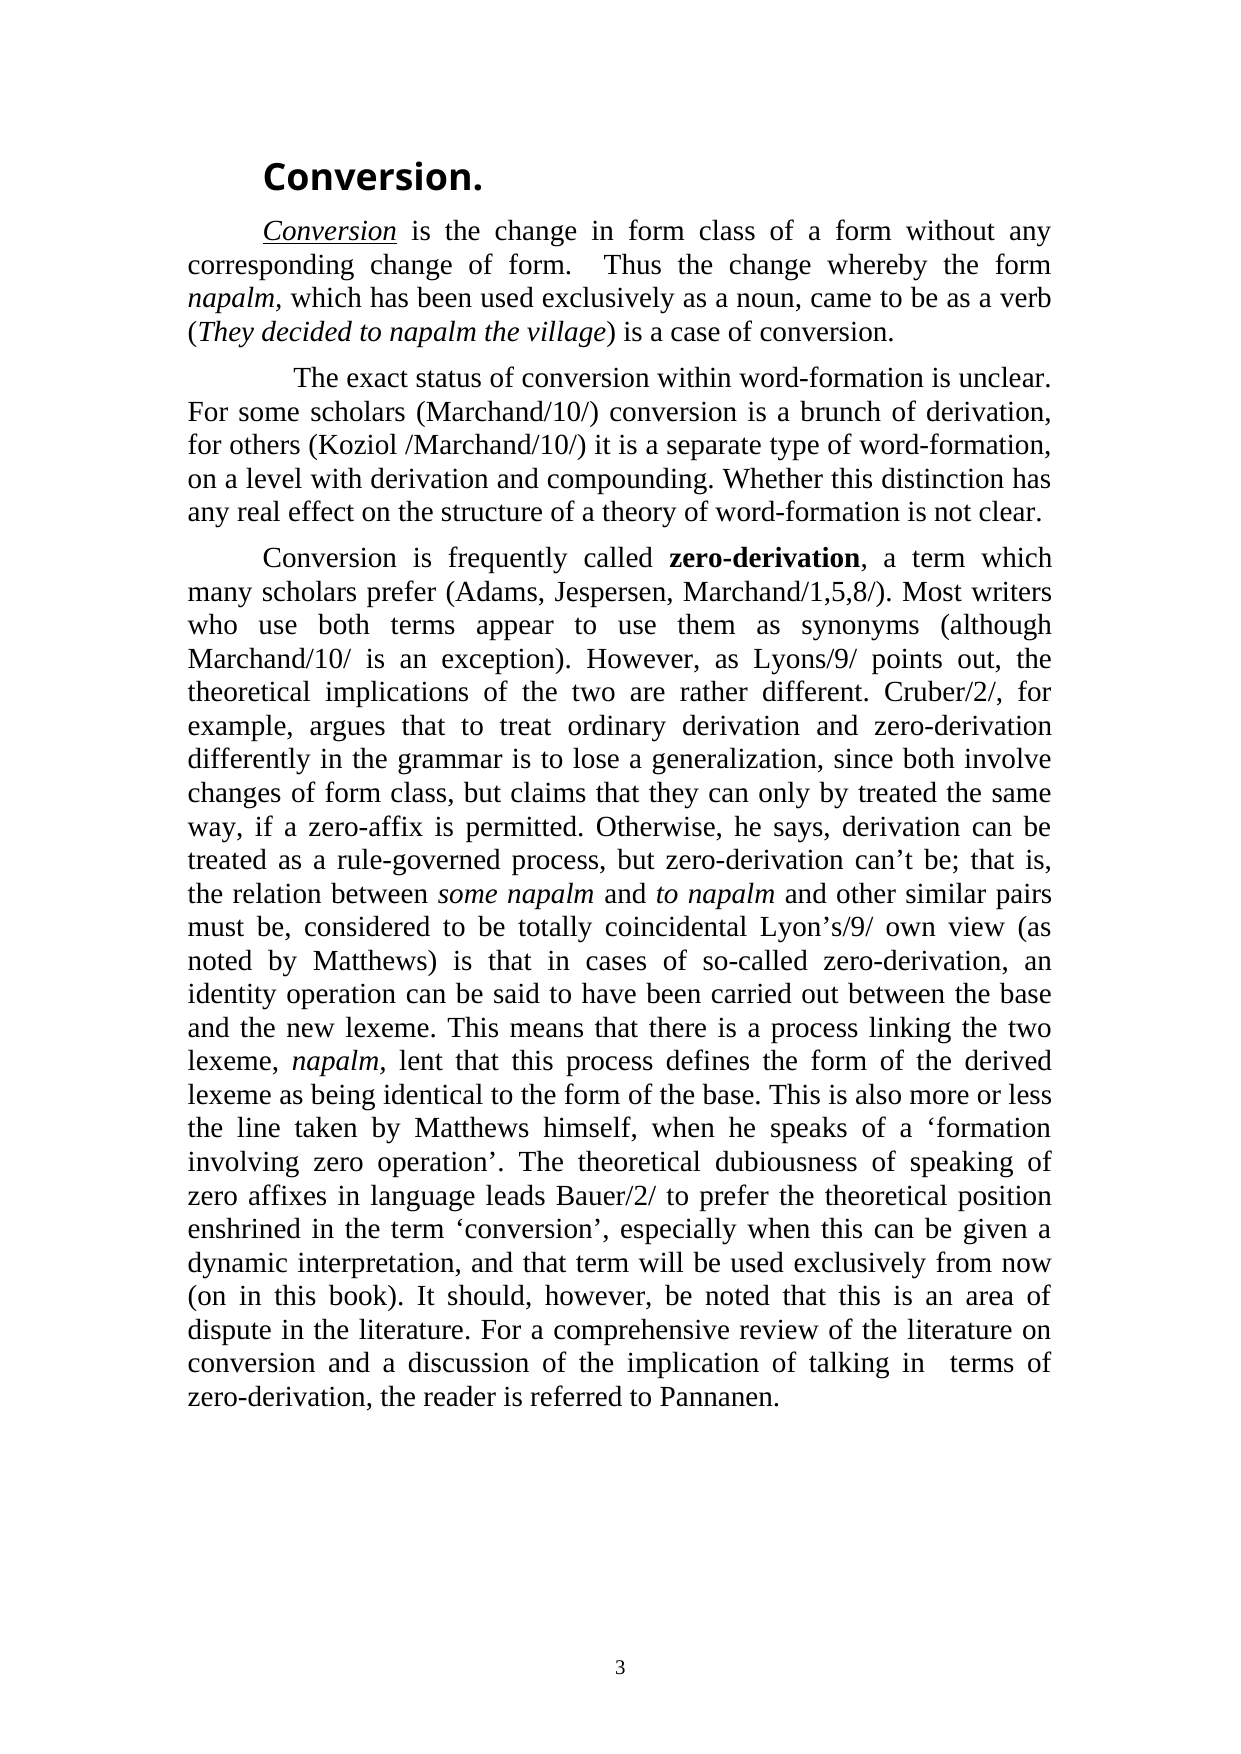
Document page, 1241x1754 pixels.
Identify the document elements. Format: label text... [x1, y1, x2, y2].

subtitle Conversion is the change in form class of a form without any corresponding change of form. Thus the change whereby the form napalm, which has been used exclusively as a noun, came to be as a verb (They decided to napalm the village) is a case of conversion. [187, 213, 1053, 348]
subtitle Conversion is frequently called zero-derivation, a term which many scholars prefer (Adams, Jespersen, Marchand/1,5,8/). Most writers who use both terms appear to use them as synonyms (although Marchand/10/ is an exception). However, as Lyons/9/ points out, the theoretical implications of the two are rather different. Cruber/2/, for example, argues that to treat ordinary derivation and zero-derivation differently in the grammar is to lose a generalization, since both involve changes of form class, but claims that they can only by treated the same way, if a zero-affix is permitted. Otherwise, he says, derivation can be treated as a rule-governed process, but zero-derivation can’t be; that is, the relation between some napalm and to napalm and other similar pairs must be, considered to be totally coincidental Lyon’s/9/ own view (as noted by Matthews) is that in cases of so-called zero-derivation, an identity operation can be said to have been carried out between the base and the new lexeme. This means that there is a process linking the two lexeme, napalm, lent that this process defines the form of the derived lexeme as being identical to the form of the base. This is also more or less the line taken by Matthews himself, when he speaks of a ‘formation involving zero operation’. The theoretical dubiousness of speaking of zero affixes in language leads Bauer/2/ to prefer the theoretical position enshrined in the term ‘conversion’, especially when this can be given a dynamic interpretation, and that term will be used exclusively from now (on in this book). It should, however, be noted that this is an area of dispute in the literature. For a comprehensive review of the literature on conversion and a discussion of the implication of talking in terms of zero-derivation, the reader is referred to Pannanen. [187, 540, 1053, 1412]
subtitle The exact status of conversion within word-formation is unclear. For some scholars (Marchand/10/) conversion is a brunch of derivation, for others (Koziol /Marchand/10/) it is a separate type of word-formation, on a level with derivation and compounding. Whether this distinction has any real effect on the structure of a theory of word-formation is not clear. [187, 360, 1053, 528]
subtitle Conversion. [187, 150, 1053, 201]
